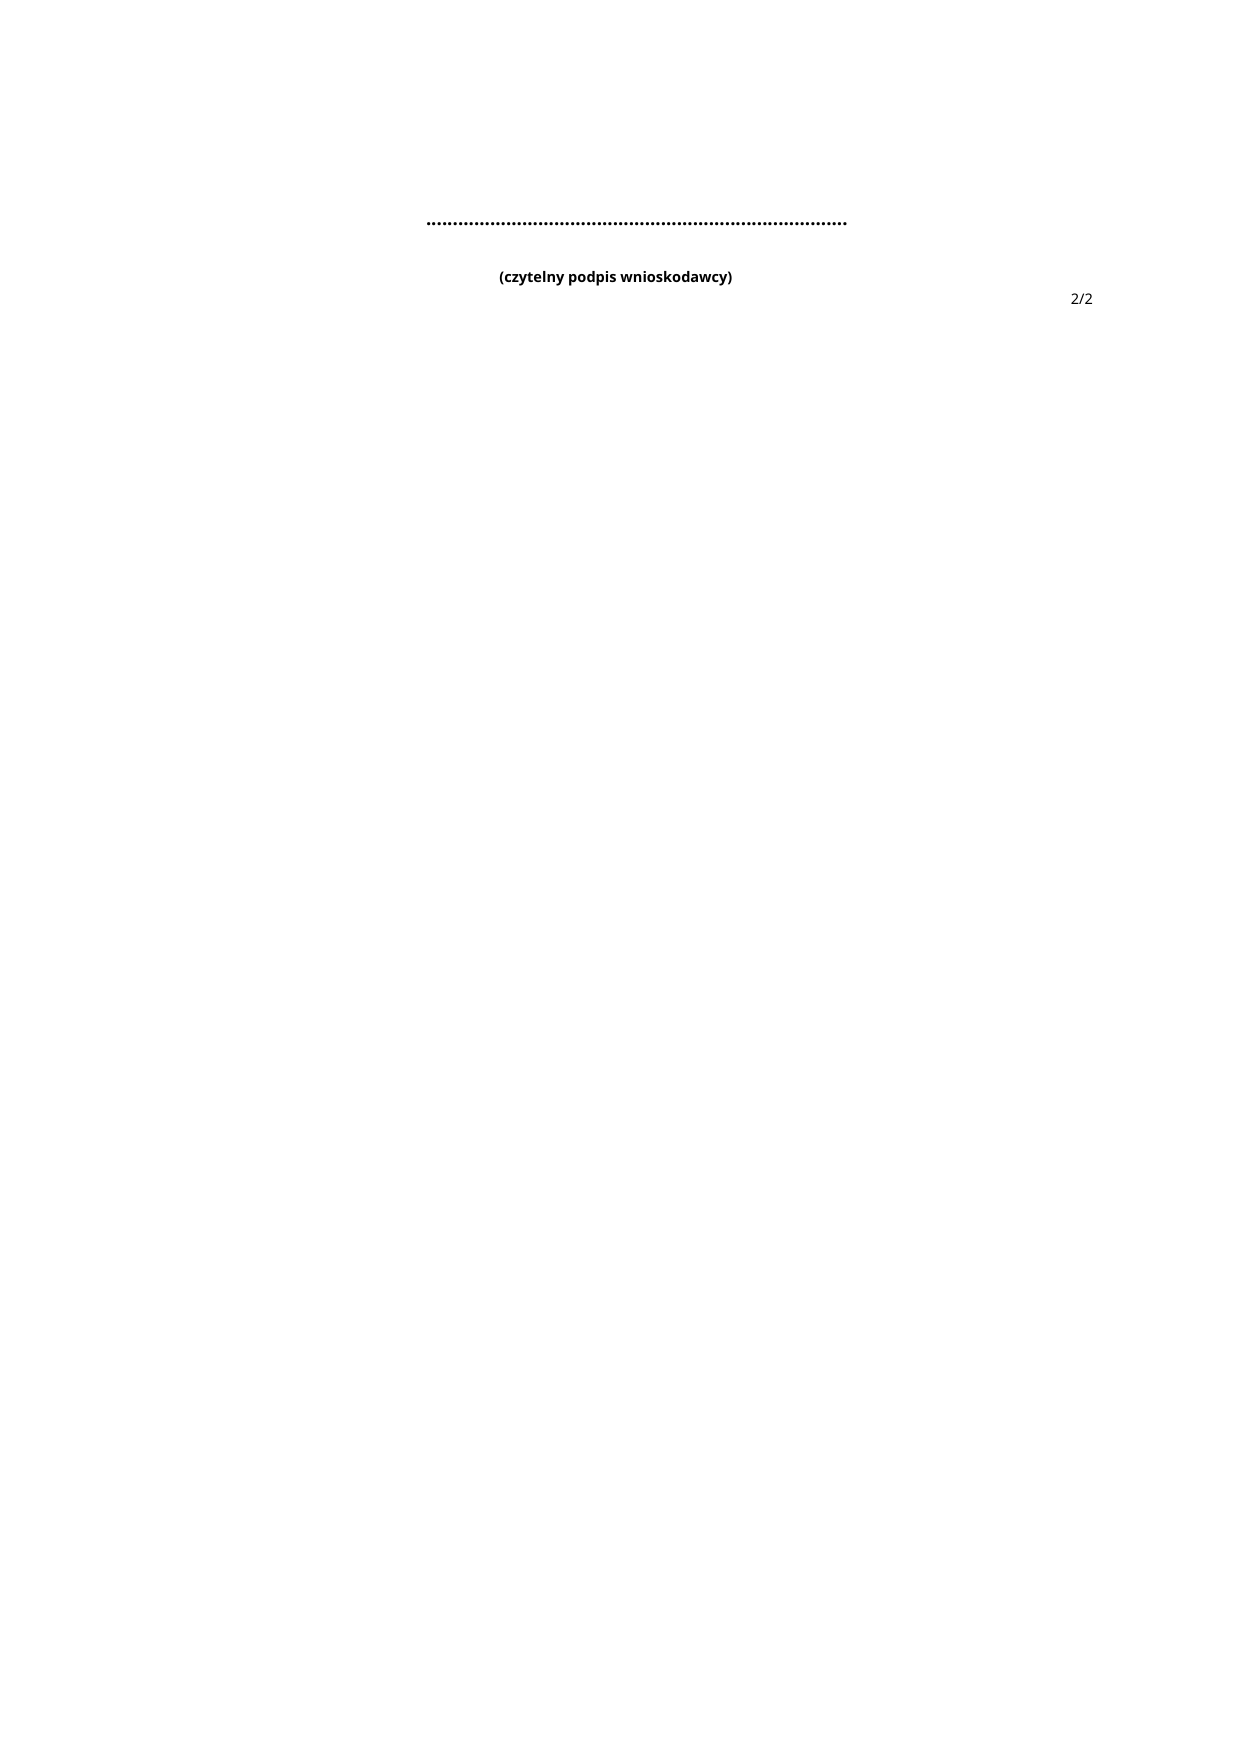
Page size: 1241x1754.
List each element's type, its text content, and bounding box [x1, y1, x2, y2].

text ............................................................................... [148, 205, 1093, 230]
text 2/2 [148, 289, 1093, 309]
text (czytelny podpis wnioskodawcy) [148, 266, 1093, 286]
